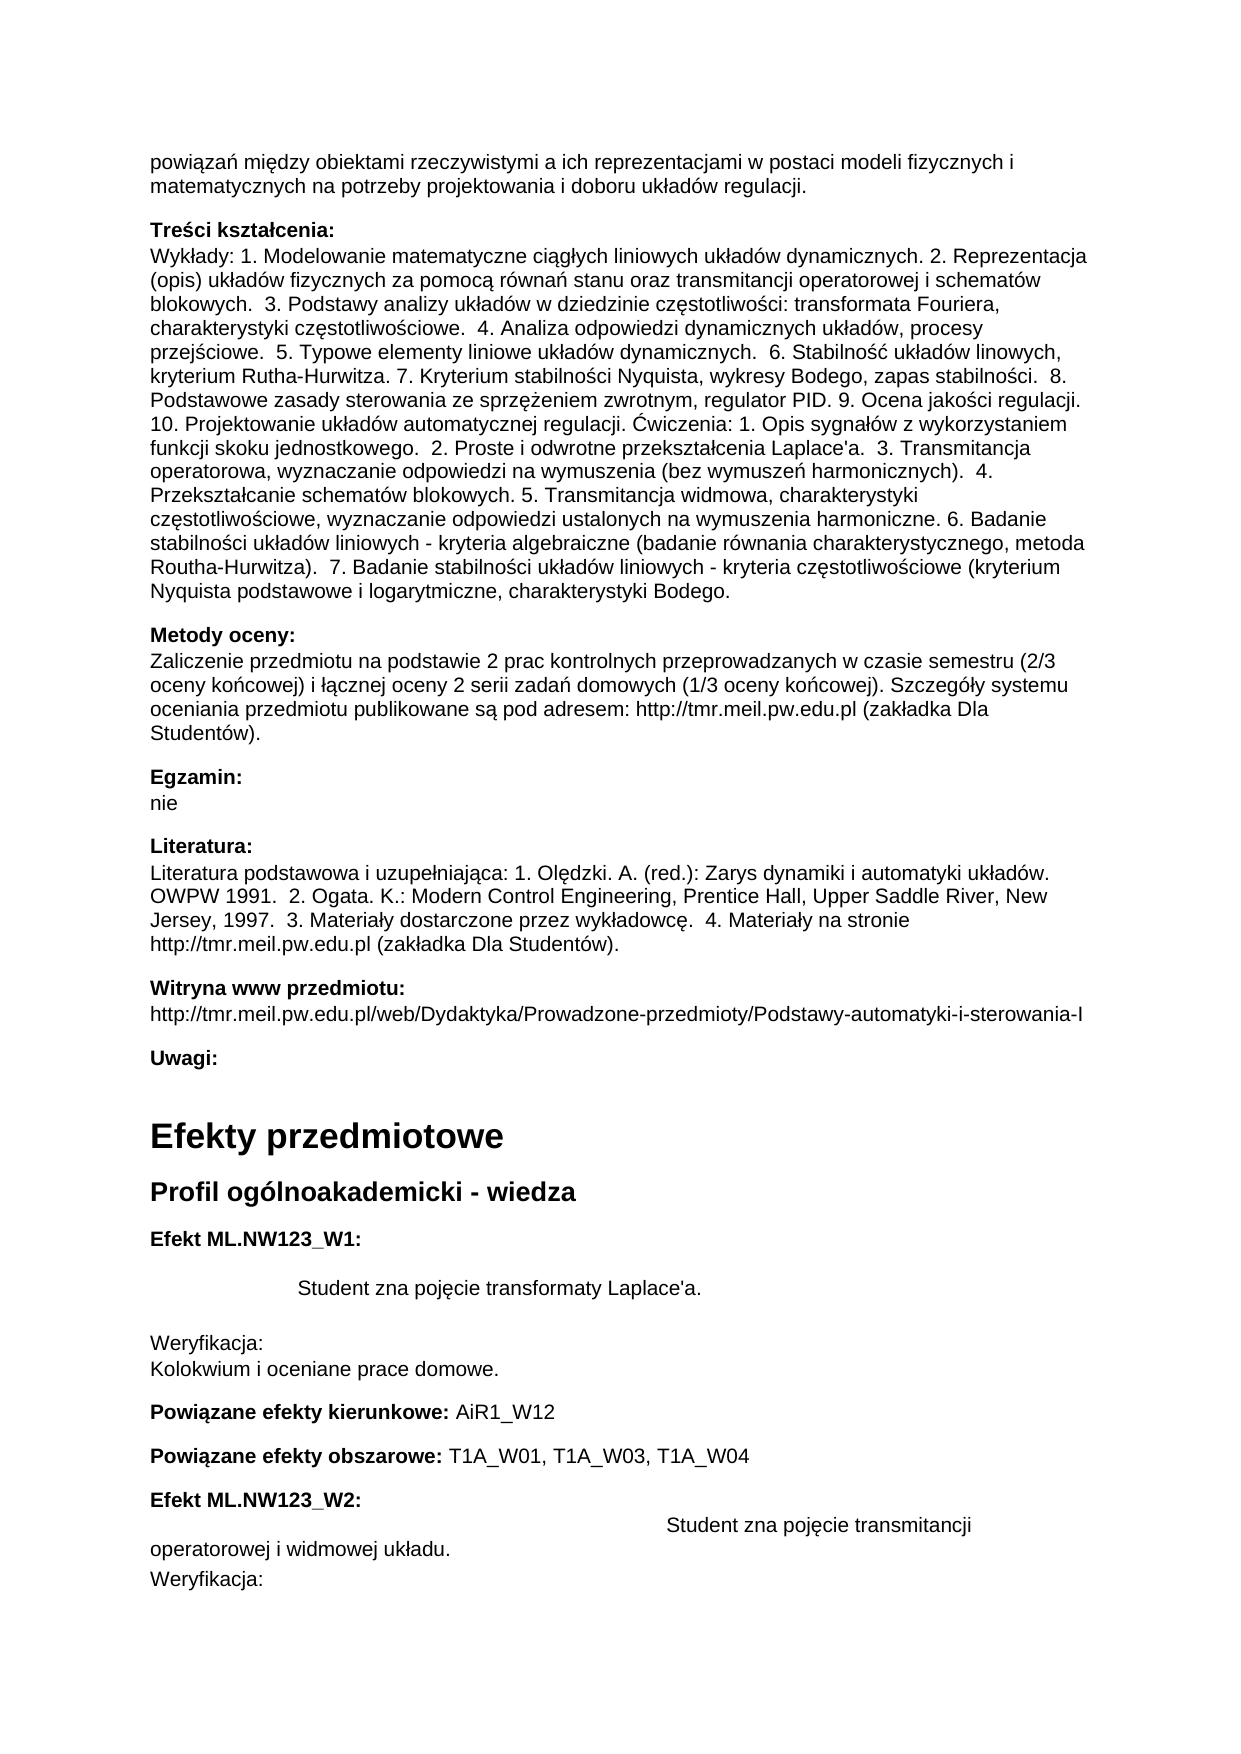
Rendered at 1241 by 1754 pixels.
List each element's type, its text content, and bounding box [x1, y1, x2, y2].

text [150, 150, 1090, 198]
text Metody oceny: [150, 623, 1090, 647]
text Zaliczenie przedmiotu na podstawie 2 prac kontrolnych przeprowadzanych w czasie semestru (2/3 oceny końcowej) i łącznej oceny 2 serii zadań domowych (1/3 oceny końcowej). Szczegóły systemu oceniania przedmiotu publikowane są pod adresem: http://tmr.meil.pw.edu.pl (zakładka Dla Studentów). [150, 649, 1090, 745]
text http://tmr.meil.pw.edu.pl/web/Dydaktyka/Prowadzone-przedmioty/Podstawy-automatyki-i-sterowania-I [150, 1002, 1090, 1026]
text Literatura: [150, 834, 1090, 858]
subtitle Efekty przedmiotowe [150, 1116, 1090, 1156]
text Powiązane efekty obszarowe: T1A_W01, T1A_W03, T1A_W04 [150, 1444, 1090, 1468]
text Literatura podstawowa i uzupełniająca: 1. Olędzki. A. (red.): Zarys dynamiki i automatyki układów. OWPW 1991. 2. Ogata. K.: Modern Control Engineering, Prentice Hall, Upper Saddle River, New Jersey, 1997. 3. Materiały dostarczone przez wykładowcę. 4. Materiały na stronie http://tmr.meil.pw.edu.pl (zakładka Dla Studentów). [150, 860, 1090, 956]
text Uwagi: [150, 1046, 1090, 1070]
text Weryfikacja: [150, 1567, 1090, 1591]
text Powiązane efekty kierunkowe: AiR1_W12 [150, 1400, 1090, 1424]
text Student zna pojęcie transformaty Laplace'a. [150, 1252, 1090, 1324]
text Wykłady: 1. Modelowanie matematyczne ciągłych liniowych układów dynamicznych. 2. Reprezentacja (opis) układów fizycznych za pomocą równań stanu oraz transmitancji operatorowej i schematów blokowych. 3. Podstawy analizy układów w dziedzinie częstotliwości: transformata Fouriera, charakterystyki częstotliwościowe. 4. Analiza odpowiedzi dynamicznych układów, procesy przejściowe. 5. Typowe elementy liniowe układów dynamicznych. 6. Stabilność układów linowych, kryterium Rutha-Hurwitza. 7. Kryterium stabilności Nyquista, wykresy Bodego, zapas stabilności. 8. Podstawowe zasady sterowania ze sprzężeniem zwrotnym, regulator PID. 9. Ocena jakości regulacji. 10. Projektowanie układów automatycznej regulacji. Ćwiczenia: 1. Opis sygnałów z wykorzystaniem funkcji skoku jednostkowego. 2. Proste i odwrotne przekształcenia Laplace'a. 3. Transmitancja operatorowa, wyznaczanie odpowiedzi na wymuszenia (bez wymuszeń harmonicznych). 4. Przekształcanie schematów blokowych. 5. Transmitancja widmowa, charakterystyki częstotliwościowe, wyznaczanie odpowiedzi ustalonych na wymuszenia harmoniczne. 6. Badanie stabilności układów liniowych - kryteria algebraiczne (badanie równania charakterystycznego, metoda Routha-Hurwitza). 7. Badanie stabilności układów liniowych - kryteria częstotliwościowe (kryterium Nyquista podstawowe i logarytmiczne, charakterystyki Bodego. [150, 244, 1090, 603]
text Efekt ML.NW123_W2: [150, 1488, 1090, 1512]
text Student zna pojęcie transmitancji operatorowej i widmowej układu. [150, 1513, 1090, 1561]
text Witryna www przedmiotu: [150, 976, 1090, 1000]
text Egzamin: [150, 764, 1090, 788]
text Treści kształcenia: [150, 218, 1090, 242]
text Weryfikacja: [150, 1330, 1090, 1354]
text Kolokwium i oceniane prace domowe. [150, 1356, 1090, 1380]
text Efekt ML.NW123_W1: [150, 1227, 1090, 1251]
subtitle Profil ogólnoakademicki - wiedza [150, 1176, 1090, 1207]
text nie [150, 791, 1090, 814]
